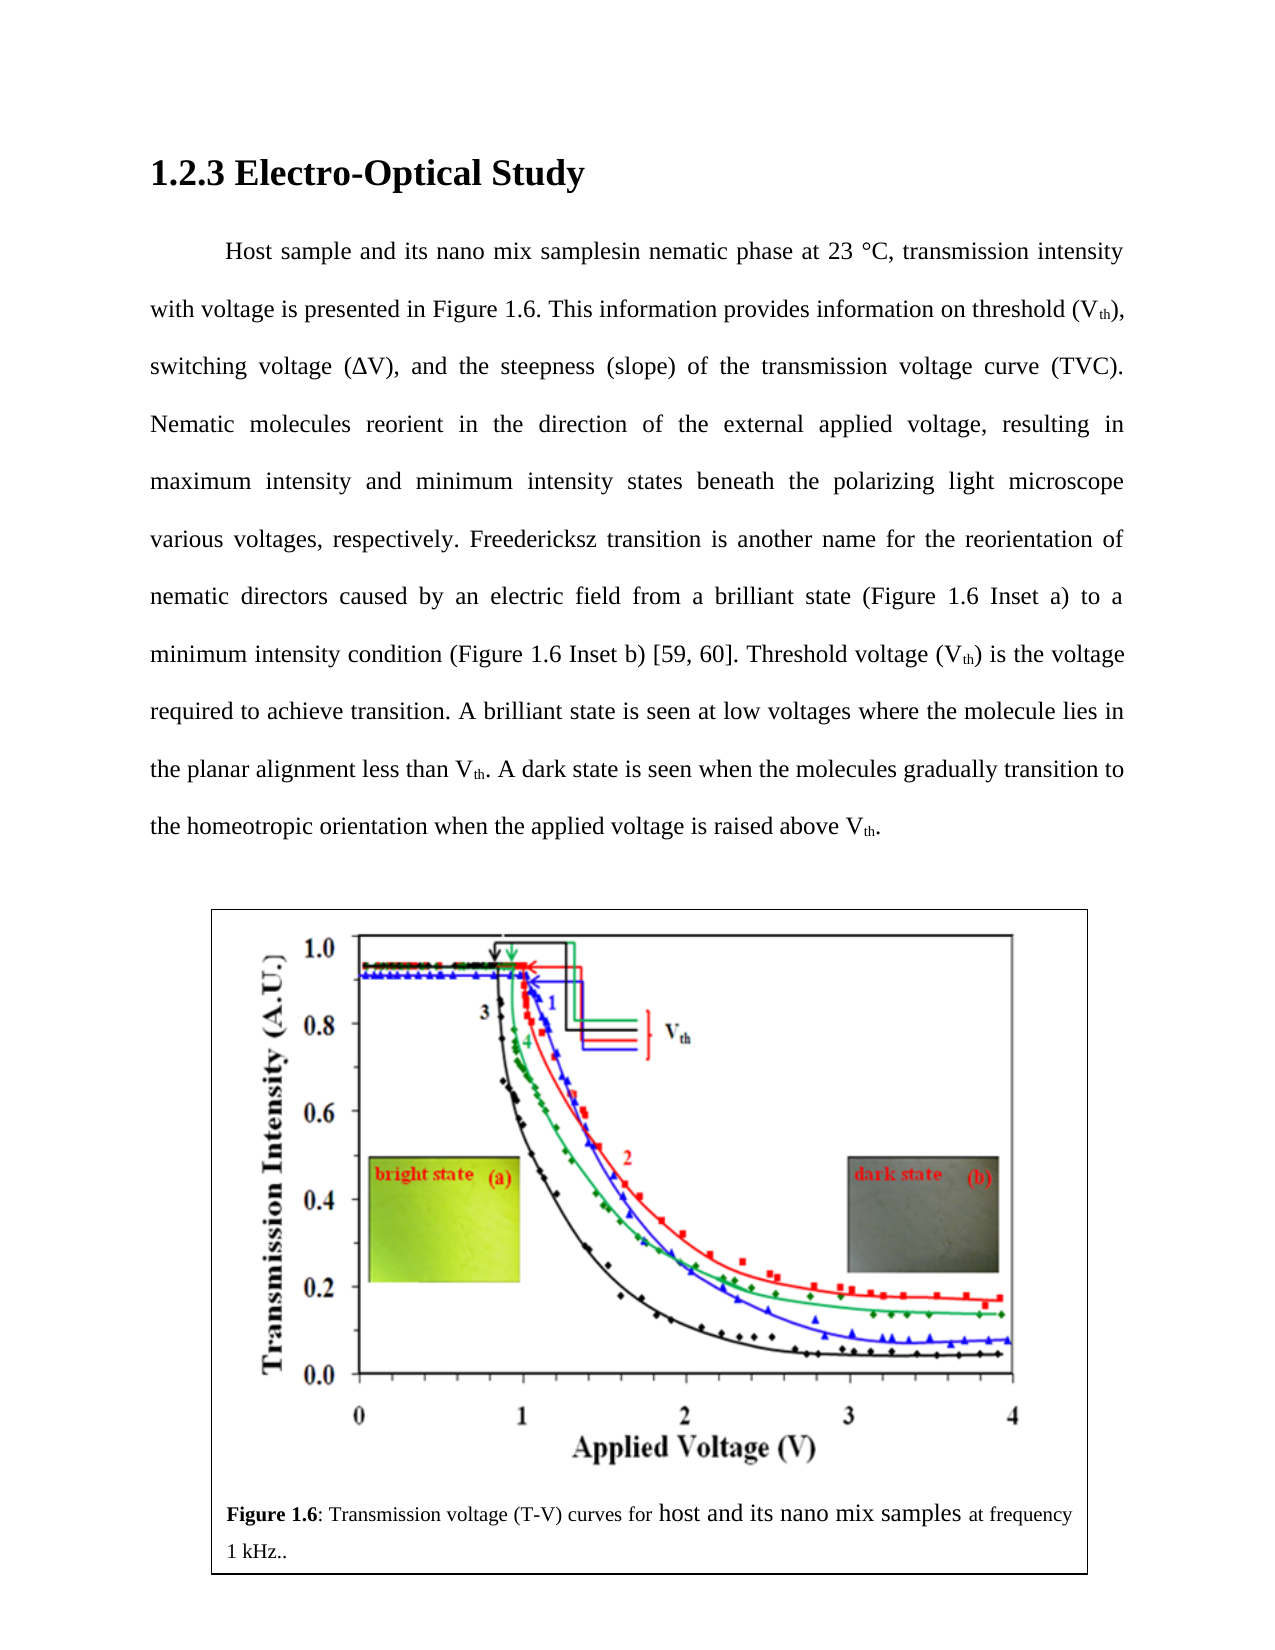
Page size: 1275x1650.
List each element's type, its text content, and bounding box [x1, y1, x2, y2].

text 1.2.3 Electro-Optical Study [150, 150, 1125, 193]
text Host sample and its nano mix samplesin nematic phase at 23 °C, transmission intensity with voltage is presented in Figure 1.6. This information provides information on threshold (Vth), switching voltage (∆V), and the steepness (slope) of the transmission voltage curve (TVC). Nematic molecules reorient in the direction of the external applied voltage, resulting in maximum intensity and minimum intensity states beneath the polarizing light microscope various voltages, respectively. Freedericksz transition is another name for the reorientation of nematic directors caused by an electric field from a brilliant state (Figure 1.6 Inset a) to a minimum intensity condition (Figure 1.6 Inset b) [59, 60]. Threshold voltage (Vth) is the voltage required to achieve transition. A brilliant state is seen at low voltages where the molecule lies in the planar alignment less than Vth. A dark state is seen when the molecules gradually transition to the homeotropic orientation when the applied voltage is raised above Vth. [150, 236, 1125, 840]
picture [226, 917, 1052, 1474]
